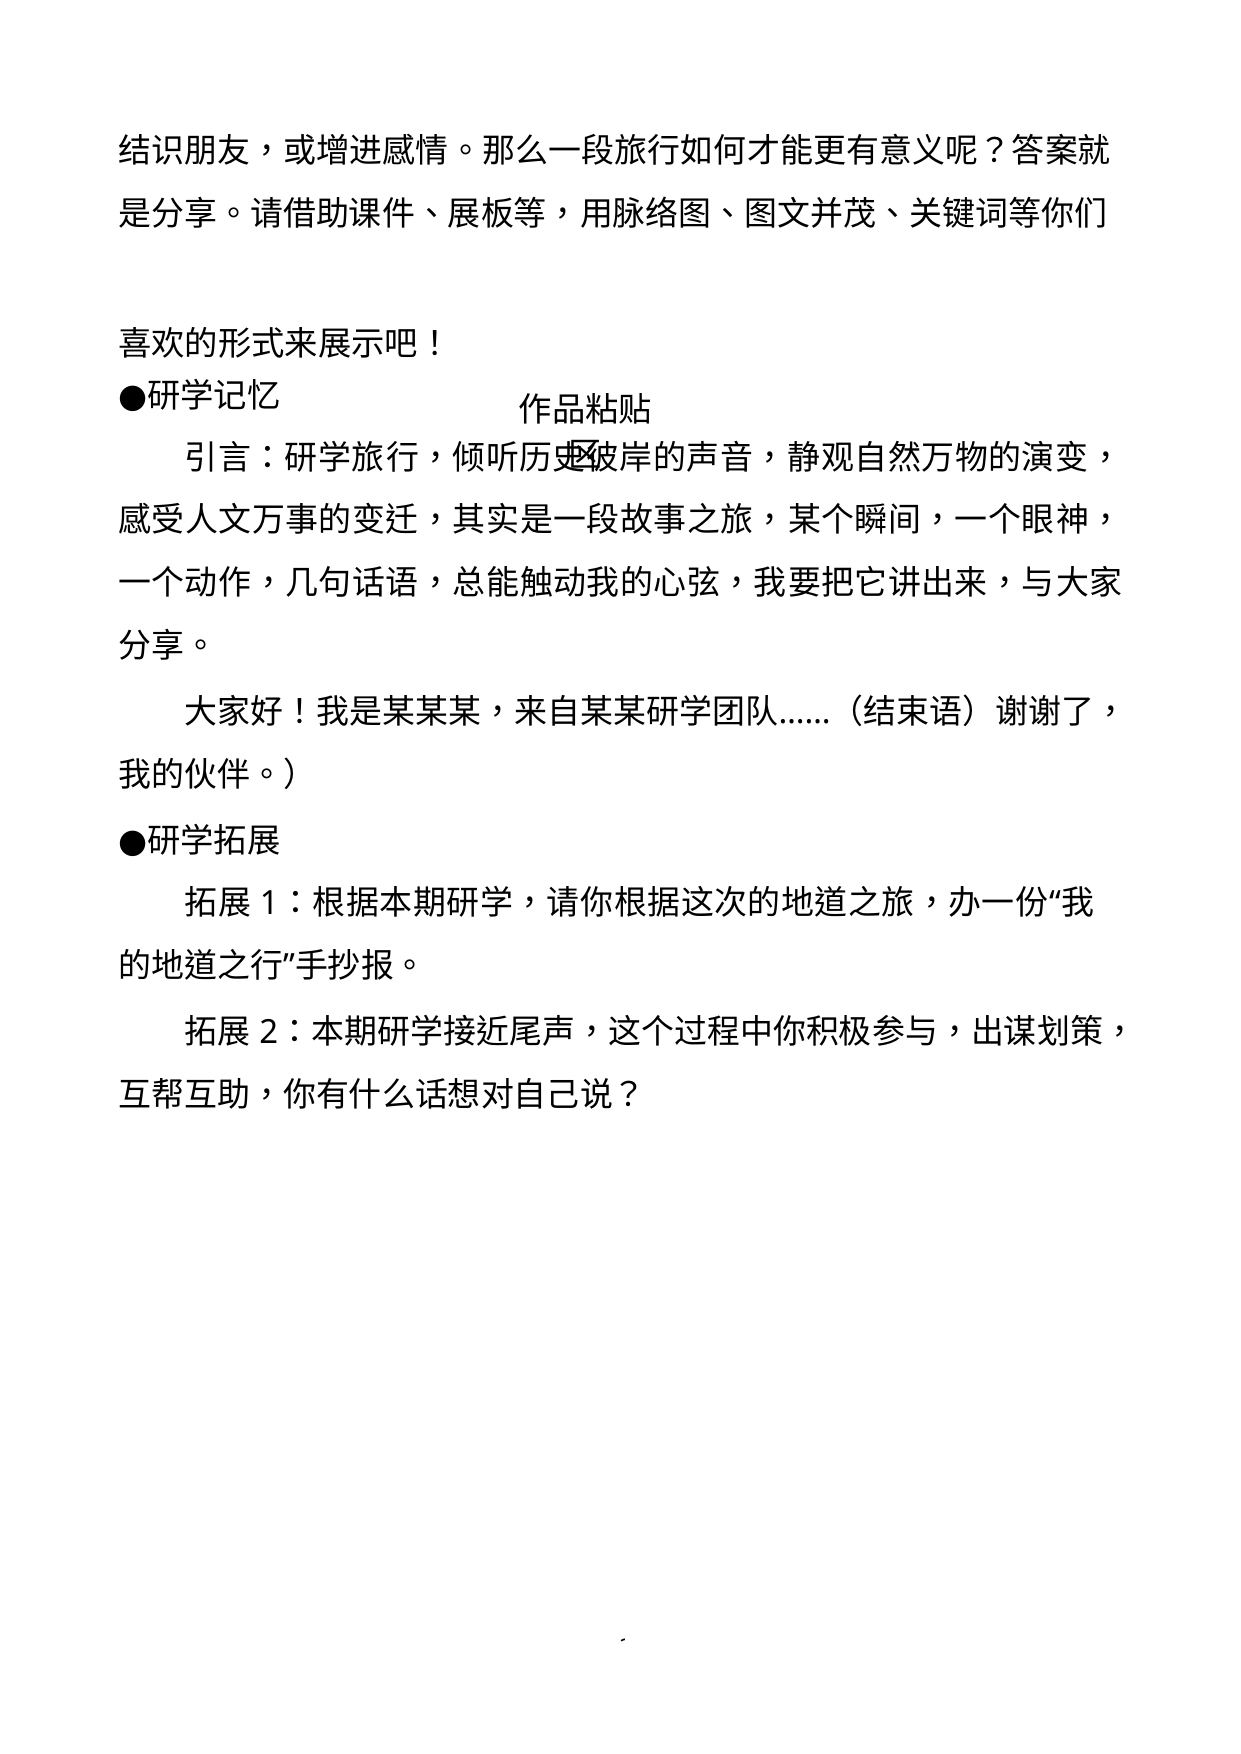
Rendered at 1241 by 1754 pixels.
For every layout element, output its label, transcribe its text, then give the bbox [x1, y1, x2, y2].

text ●研学记忆 [118, 372, 1151, 417]
text 大家好！我是某某某，来自某某研学团队……（结束语）谢谢了，我的伙伴。） [118, 688, 1139, 796]
text 结识朋友，或增进感情。那么一段旅行如何才能更有意义呢？答案就是分享。请借助课件、展板等，用脉络图、图文并茂、关键词等你们 [118, 127, 1122, 235]
text ●研学拓展 [118, 817, 1151, 862]
text 喜欢的形式来展示吧！ [118, 319, 1151, 365]
text 拓展 2：本期研学接近尾声，这个过程中你积极参与，出谋划策，互帮互助，你有什么话想对自己说？ [118, 1008, 1139, 1116]
text 拓展 1：根据本期研学，请你根据这次的地道之旅，办一份“我的地道之行”手抄报。 [118, 879, 1122, 987]
text 引言：研学旅行，倾听历史彼岸的声音，静观自然万物的演变，感受人文万事的变迁，其实是一段故事之旅，某个瞬间，一个眼神，一个动作，几句话语，总能触动我的心弦，我要把它讲出来，与大家分享。 [118, 433, 1122, 667]
